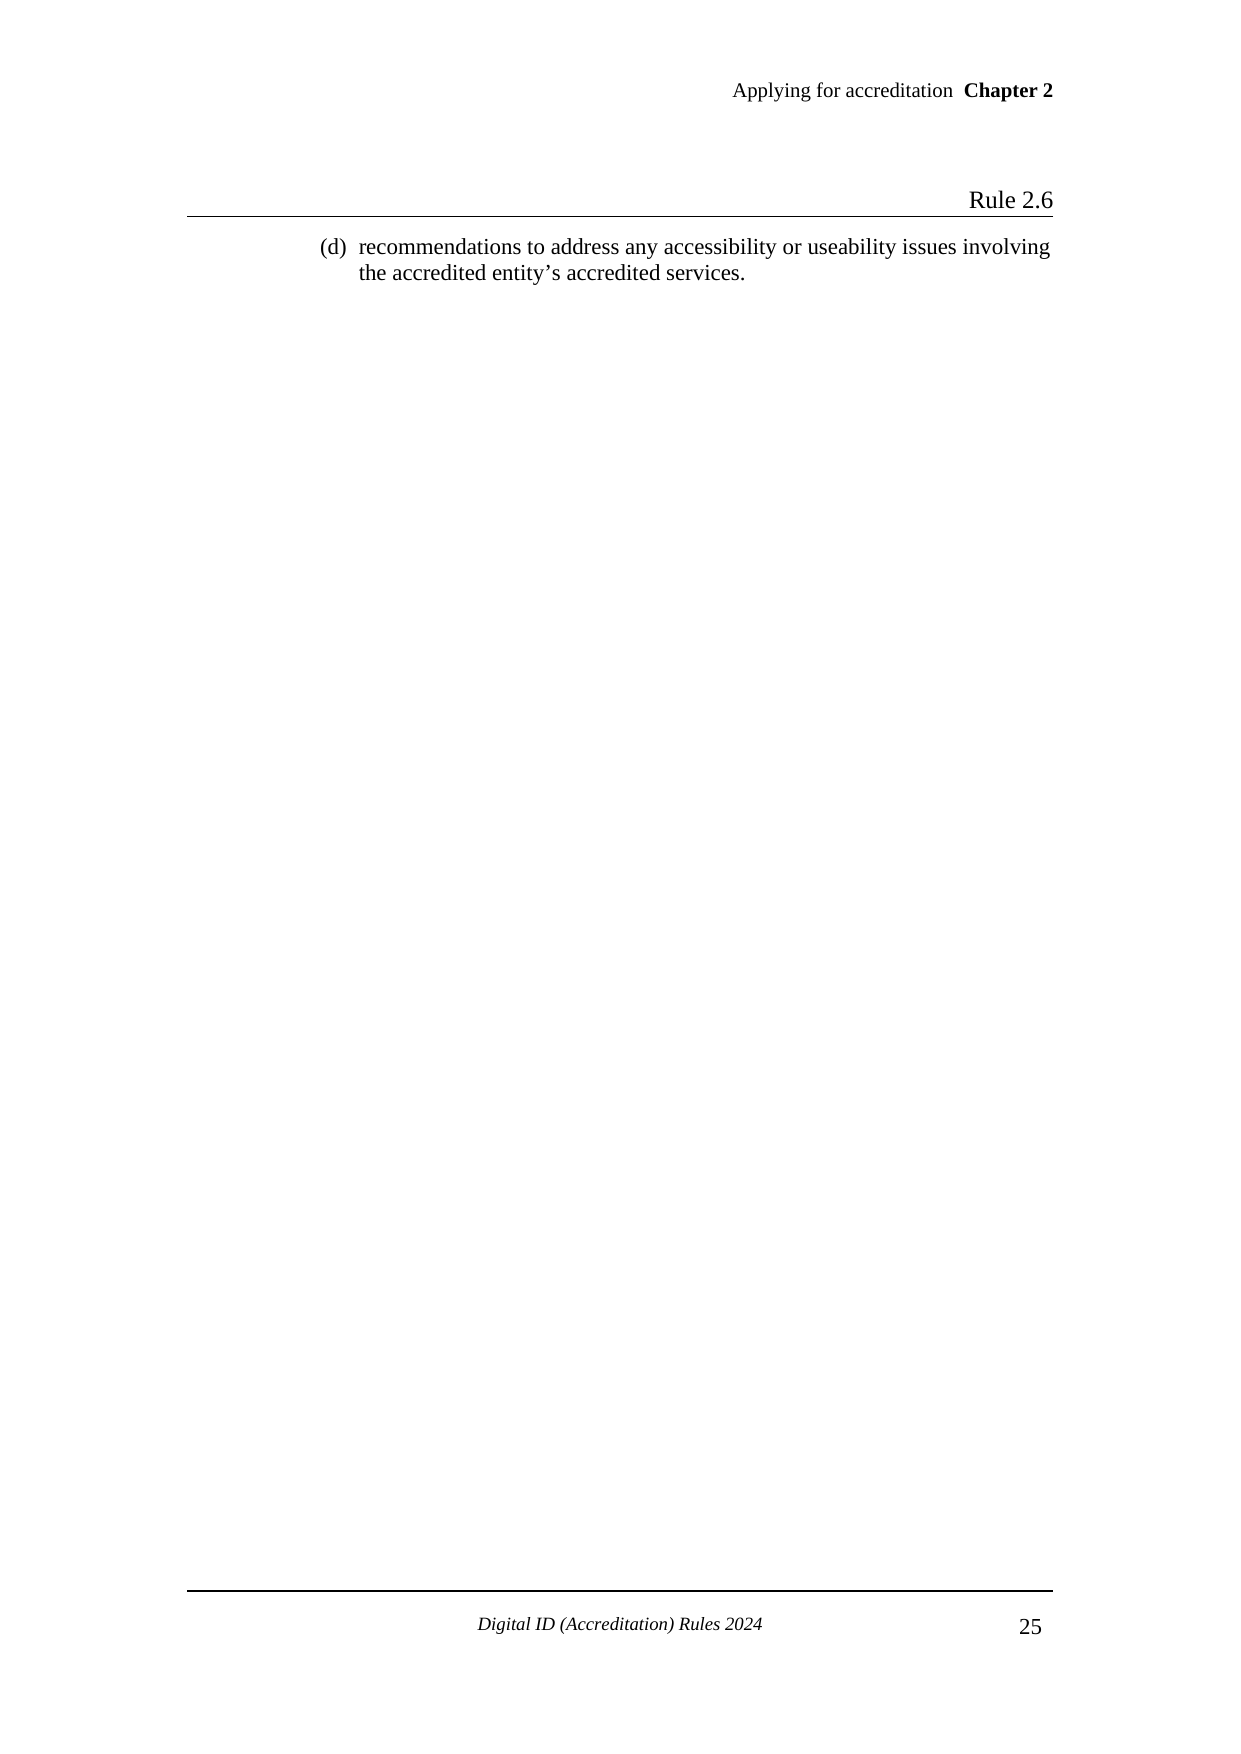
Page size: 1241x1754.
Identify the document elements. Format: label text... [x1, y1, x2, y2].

text (d) recommendations to address any accessibility or useability issues involving the accredited entity’s accredited services. [187, 233, 1053, 285]
